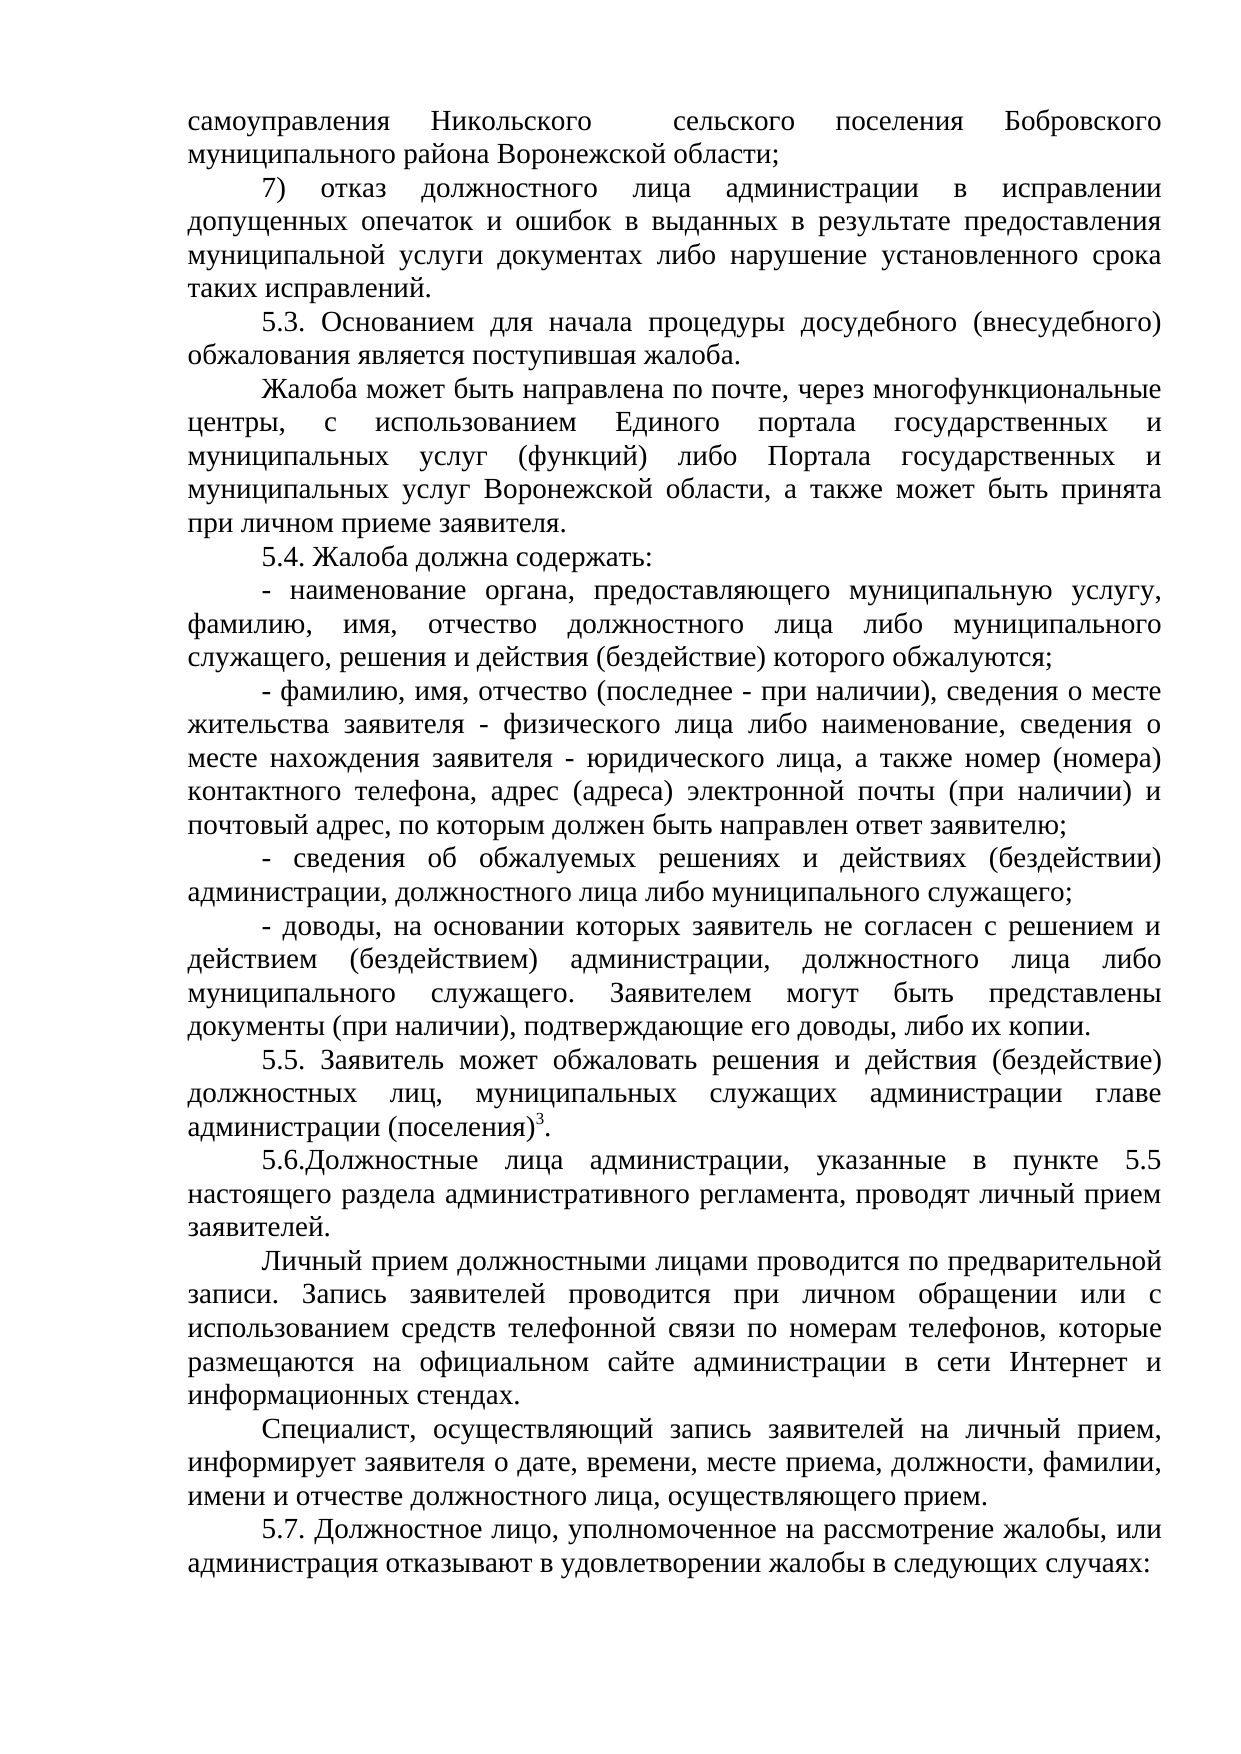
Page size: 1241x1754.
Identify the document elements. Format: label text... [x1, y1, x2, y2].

text Специалист, осуществляющий запись заявителей на личный прием, информирует заявителя о дате, времени, месте приема, должности, фамилии, имени и отчестве должностного лица, осуществляющего прием. [187, 1411, 1162, 1511]
text - наименование органа, предоставляющего муниципальную услугу, фамилию, имя, отчество должностного лица либо муниципального служащего, решения и действия (бездействие) которого обжалуются; [187, 572, 1162, 673]
text - доводы, на основании которых заявитель не согласен с решением и действием (бездействием) администрации, должностного лица либо муниципального служащего. Заявителем могут быть представлены документы (при наличии), подтверждающие его доводы, либо их копии. [187, 908, 1162, 1042]
text 7) отказ должностного лица администрации в исправлении допущенных опечаток и ошибок в выданных в результате предоставления муниципальной услуги документах либо нарушение установленного срока таких исправлений. [187, 170, 1162, 304]
text Личный прием должностными лицами проводится по предварительной записи. Запись заявителей проводится при личном обращении или с использованием средств телефонной связи по номерам телефонов, которые размещаются на официальном сайте администрации в сети Интернет и информационных стендах. [187, 1243, 1162, 1411]
text 5.5. Заявитель может обжаловать решения и действия (бездействие) должностных лиц, муниципальных служащих администрации главе администрации (поселения)3. [187, 1042, 1162, 1142]
text 5.7. Должностное лицо, уполномоченное на рассмотрение жалобы, или администрация отказывают в удовлетворении жалобы в следующих случаях: [187, 1511, 1162, 1578]
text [187, 103, 1162, 170]
text 5.6.Должностные лица администрации, указанные в пункте 5.5 настоящего раздела административного регламента, проводят личный прием заявителей. [187, 1142, 1162, 1243]
text 5.3. Основанием для начала процедуры досудебного (внесудебного) обжалования является поступившая жалоба. [187, 304, 1162, 371]
text - фамилию, имя, отчество (последнее - при наличии), сведения о месте жительства заявителя - физического лица либо наименование, сведения о месте нахождения заявителя - юридического лица, а также номер (номера) контактного телефона, адрес (адреса) электронной почты (при наличии) и почтовый адрес, по которым должен быть направлен ответ заявителю; [187, 673, 1162, 841]
text - сведения об обжалуемых решениях и действиях (бездействии) администрации, должностного лица либо муниципального служащего; [187, 841, 1162, 908]
text 5.4. Жалоба должна содержать: [187, 539, 1162, 572]
text Жалоба может быть направлена по почте, через многофункциональные центры, с использованием Единого портала государственных и муниципальных услуг (функций) либо Портала государственных и муниципальных услуг Воронежской области, а также может быть принята при личном приеме заявителя. [187, 371, 1162, 539]
